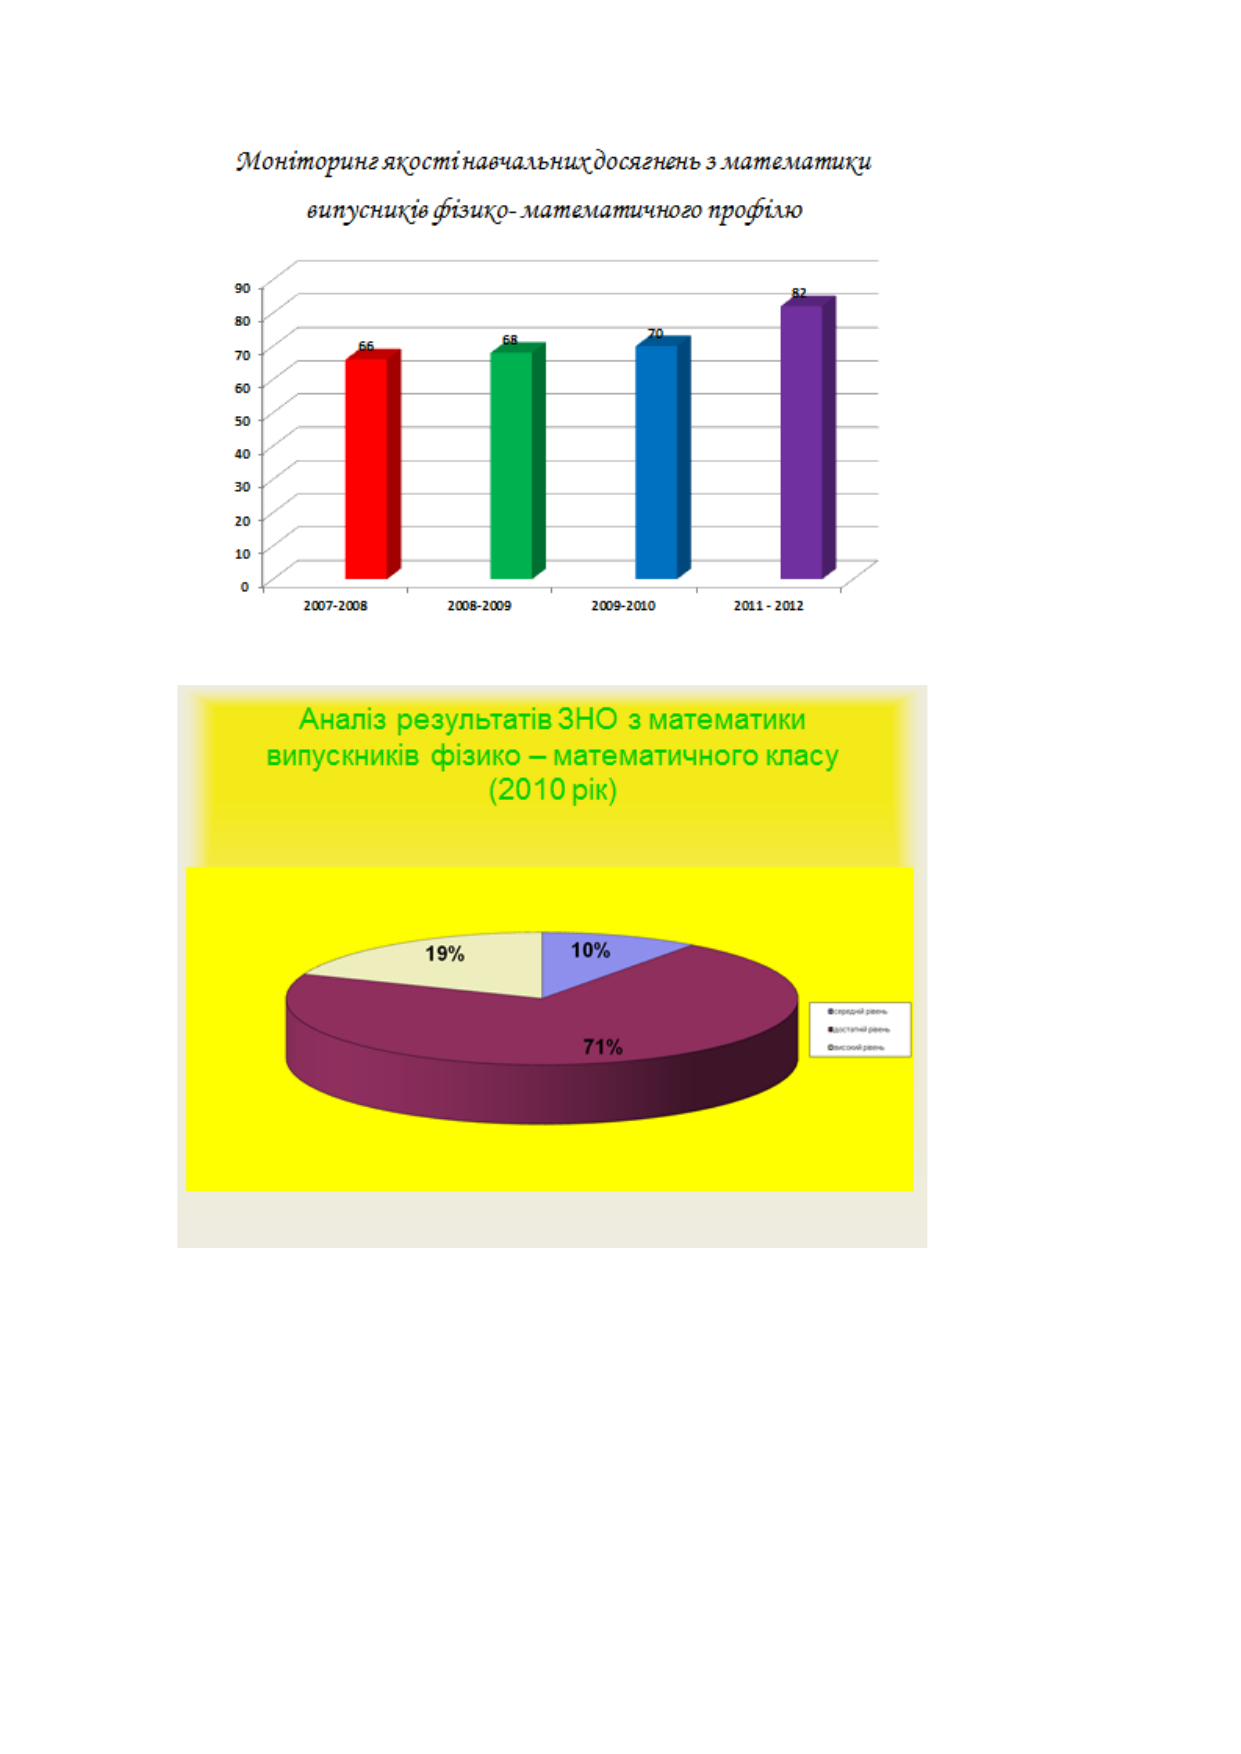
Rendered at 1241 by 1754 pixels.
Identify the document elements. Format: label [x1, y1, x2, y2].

picture [177, 118, 928, 681]
picture [177, 685, 928, 1248]
